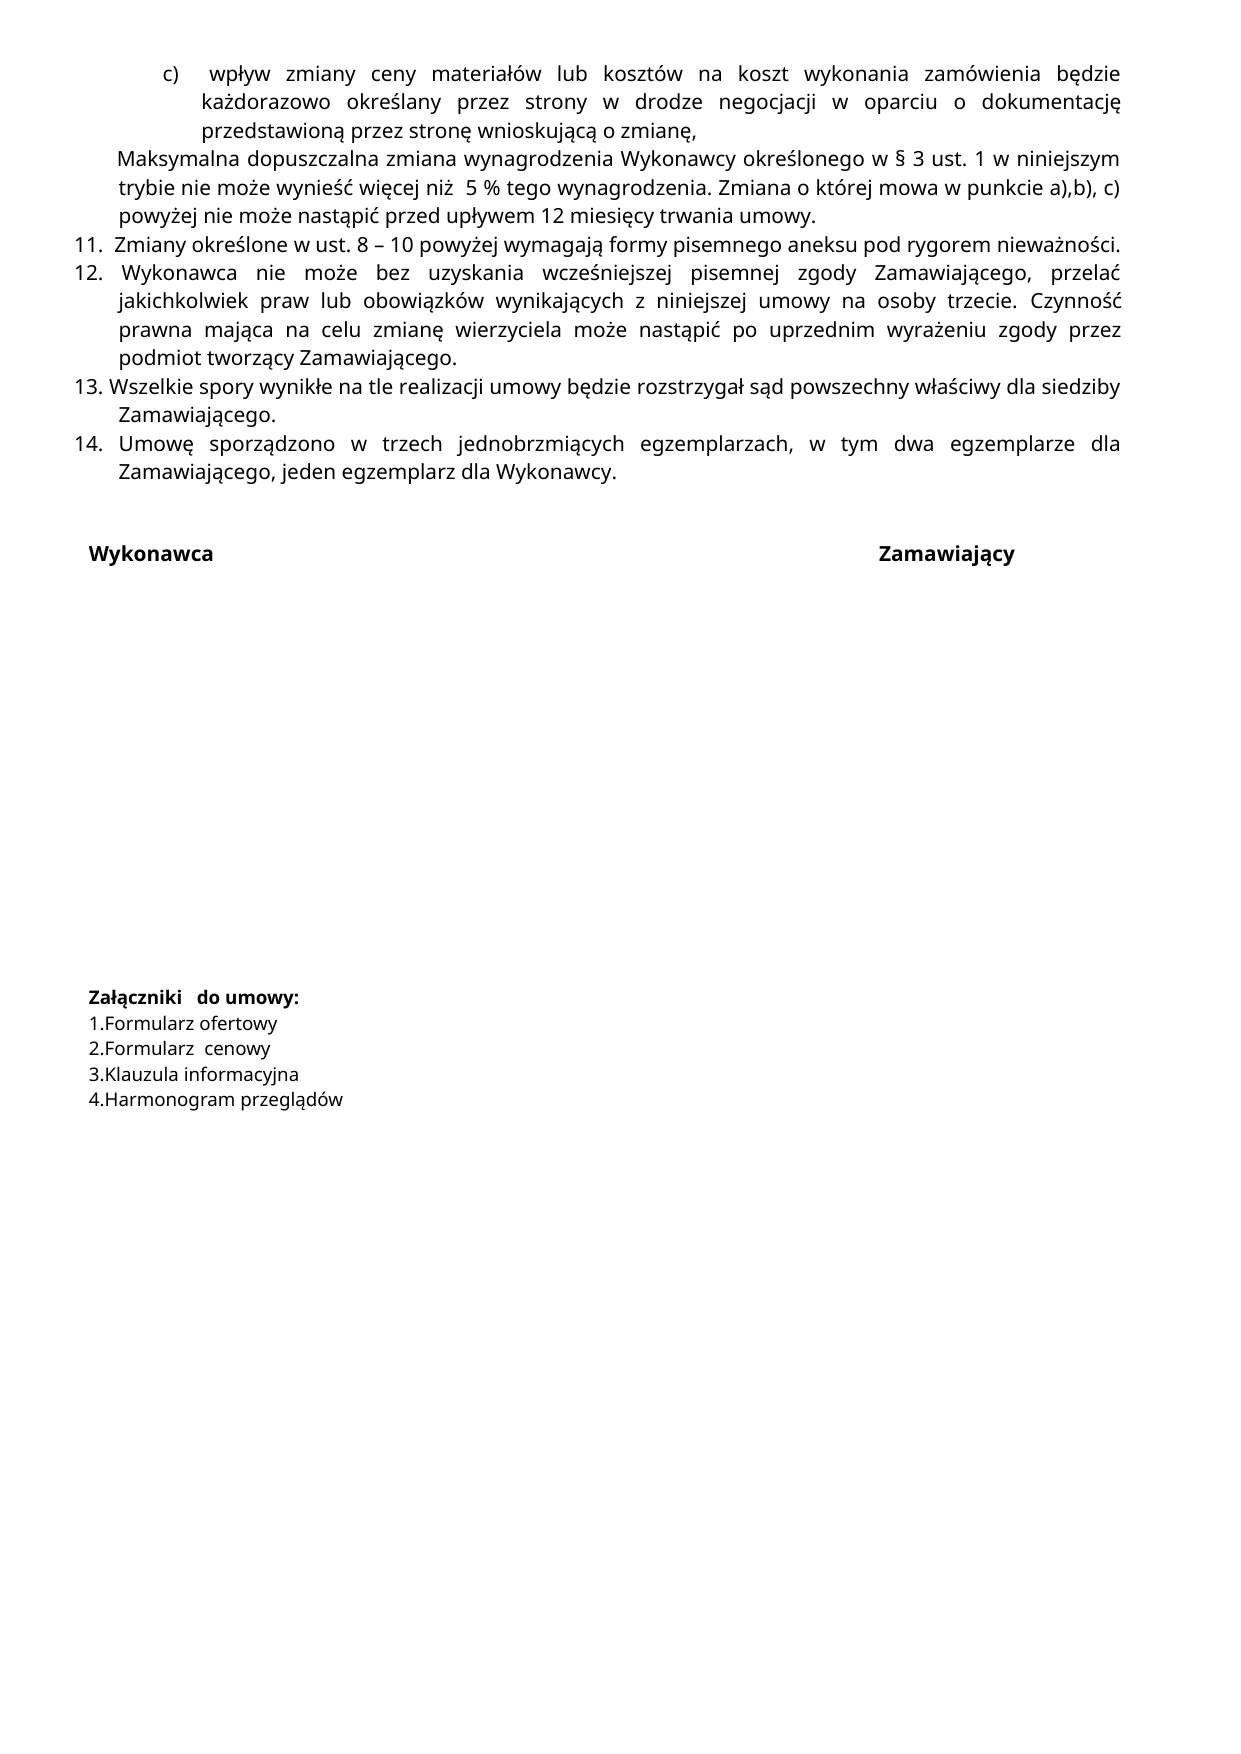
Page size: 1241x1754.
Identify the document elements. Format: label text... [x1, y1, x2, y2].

text 11. Zmiany określone w ust. 8 – 10 powyżej wymagają formy pisemnego aneksu pod rygorem nieważności. [74, 230, 1122, 258]
text 4.Harmonogram przeglądów [89, 1087, 1122, 1112]
text 2.Formularz cenowy [89, 1036, 1122, 1061]
text 3.Klauzula informacyjna [89, 1061, 1122, 1087]
text Maksymalna dopuszczalna zmiana wynagrodzenia Wykonawcy określonego w § 3 ust. 1 w niniejszym trybie nie może wynieść więcej niż 5 % tego wynagrodzenia. Zmiana o której mowa w punkcie a),b), c) powyżej nie może nastąpić przed upływem 12 miesięcy trwania umowy. [89, 144, 1122, 230]
text 12. Wykonawca nie może bez uzyskania wcześniejszej pisemnej zgody Zamawiającego, przelać jakichkolwiek praw lub obowiązków wynikających z niniejszej umowy na osoby trzecie. Czynność prawna mająca na celu zmianę wierzyciela może nastąpić po uprzednim wyrażeniu zgody przez podmiot tworzący Zamawiającego. [74, 258, 1122, 372]
text c) wpływ zmiany ceny materiałów lub kosztów na koszt wykonania zamówienia będzie każdorazowo określany przez strony w drodze negocjacji w oparciu o dokumentację przedstawioną przez stronę wnioskującą o zmianę, [162, 59, 1122, 144]
text 14. Umowę sporządzono w trzech jednobrzmiących egzemplarzach, w tym dwa egzemplarze dla Zamawiającego, jeden egzemplarz dla Wykonawcy. [74, 429, 1122, 486]
text 1.Formularz ofertowy [89, 1010, 1122, 1036]
text Załączniki do umowy: [89, 984, 1122, 1010]
text Wykonawca Zamawiający [89, 539, 1122, 567]
text 13. Wszelkie spory wynikłe na tle realizacji umowy będzie rozstrzygał sąd powszechny właściwy dla siedziby Zamawiającego. [74, 372, 1122, 429]
